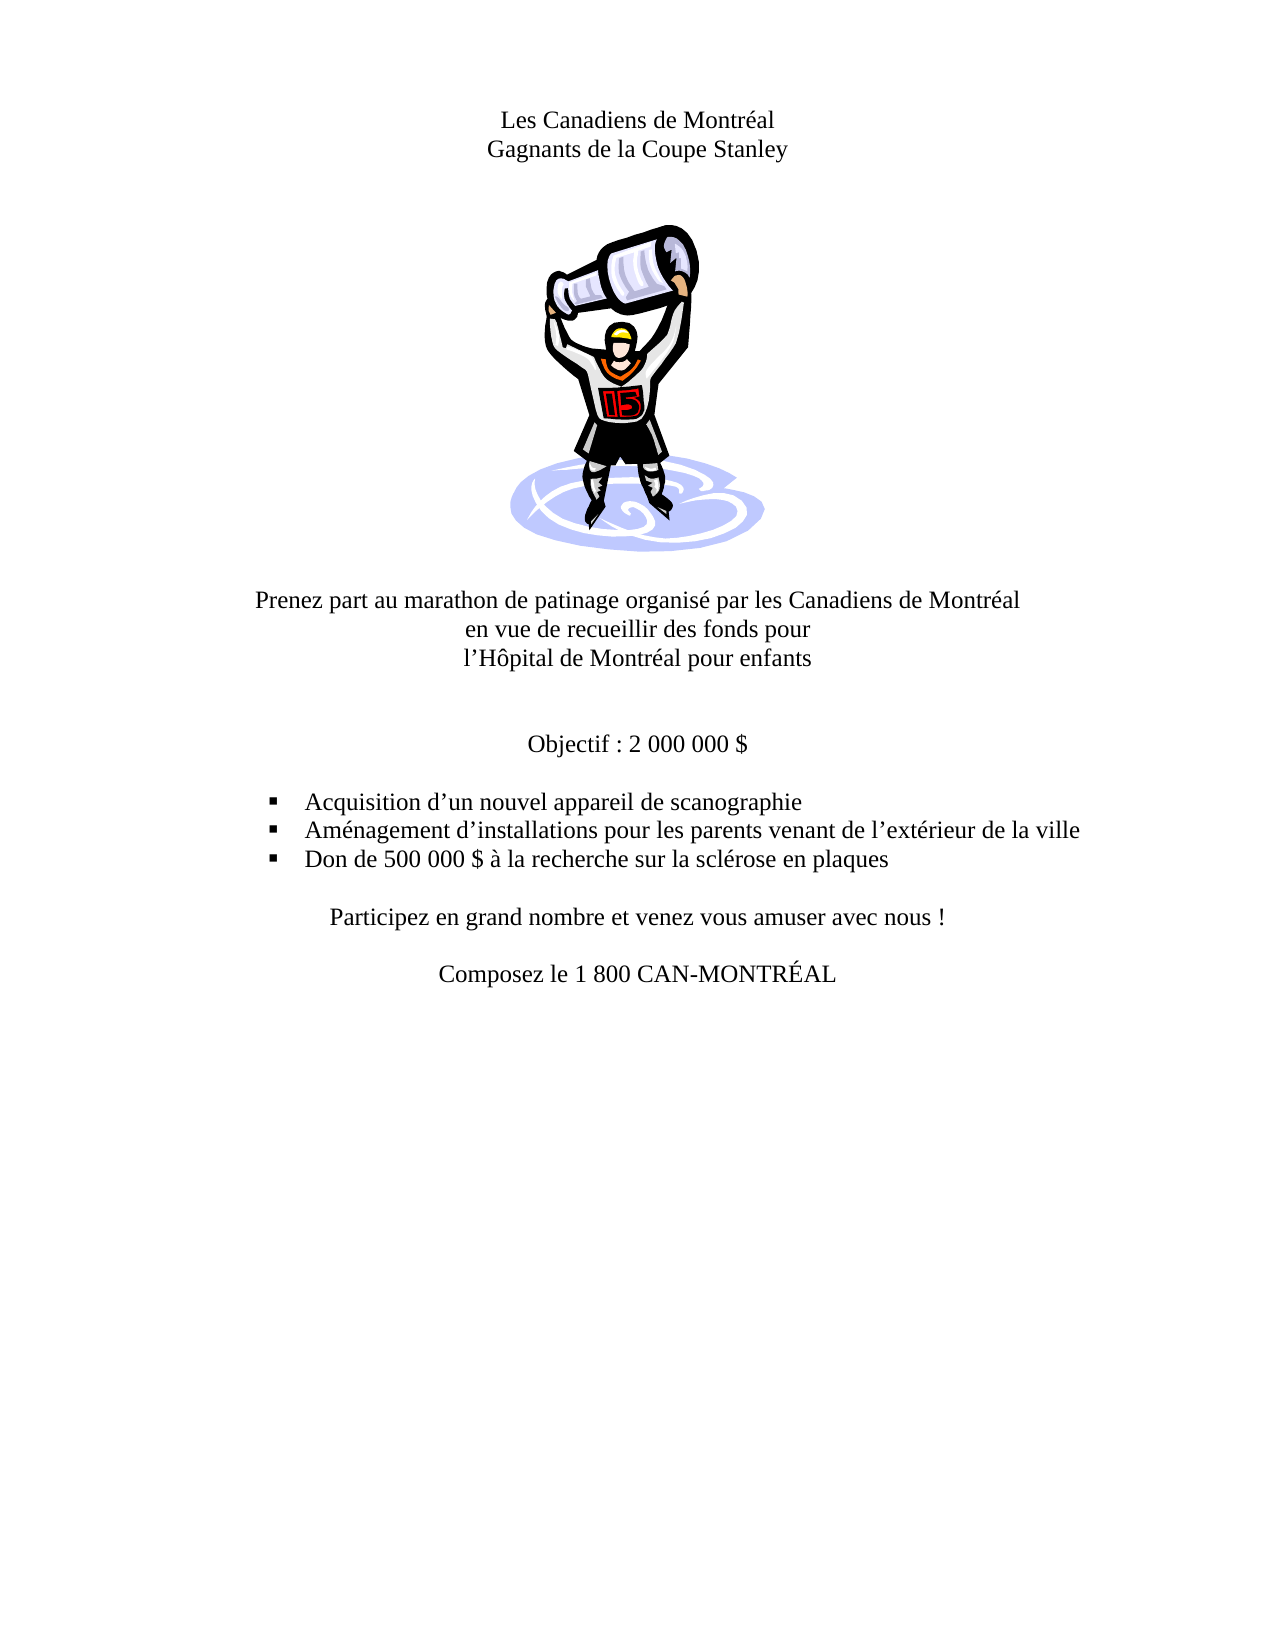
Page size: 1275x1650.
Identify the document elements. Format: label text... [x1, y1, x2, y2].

text Objectif : 2 000 000 $ [187, 729, 1087, 758]
text Participez en grand nombre et venez vous amuser avec nous ! [187, 902, 1087, 930]
list Acquisition d’un nouvel appareil de scanographie [267, 787, 1087, 815]
text Prenez part au marathon de patinage organisé par les Canadiens de Montréal en vue de recueillir des fonds pour l’Hôpital de Montréal pour enfants [187, 585, 1087, 672]
text Les Canadiens de Montréal [187, 105, 1087, 134]
text Gagnants de [187, 134, 1087, 162]
list Aménagement d’installations pour les parents venant de l’extérieur de la ville [267, 815, 1087, 844]
text Composez le 1 800 CAN-MONTRÉAL [187, 959, 1087, 988]
list Don de 500 000 $ à la recherche sur la sclérose en plaques [267, 844, 1087, 873]
